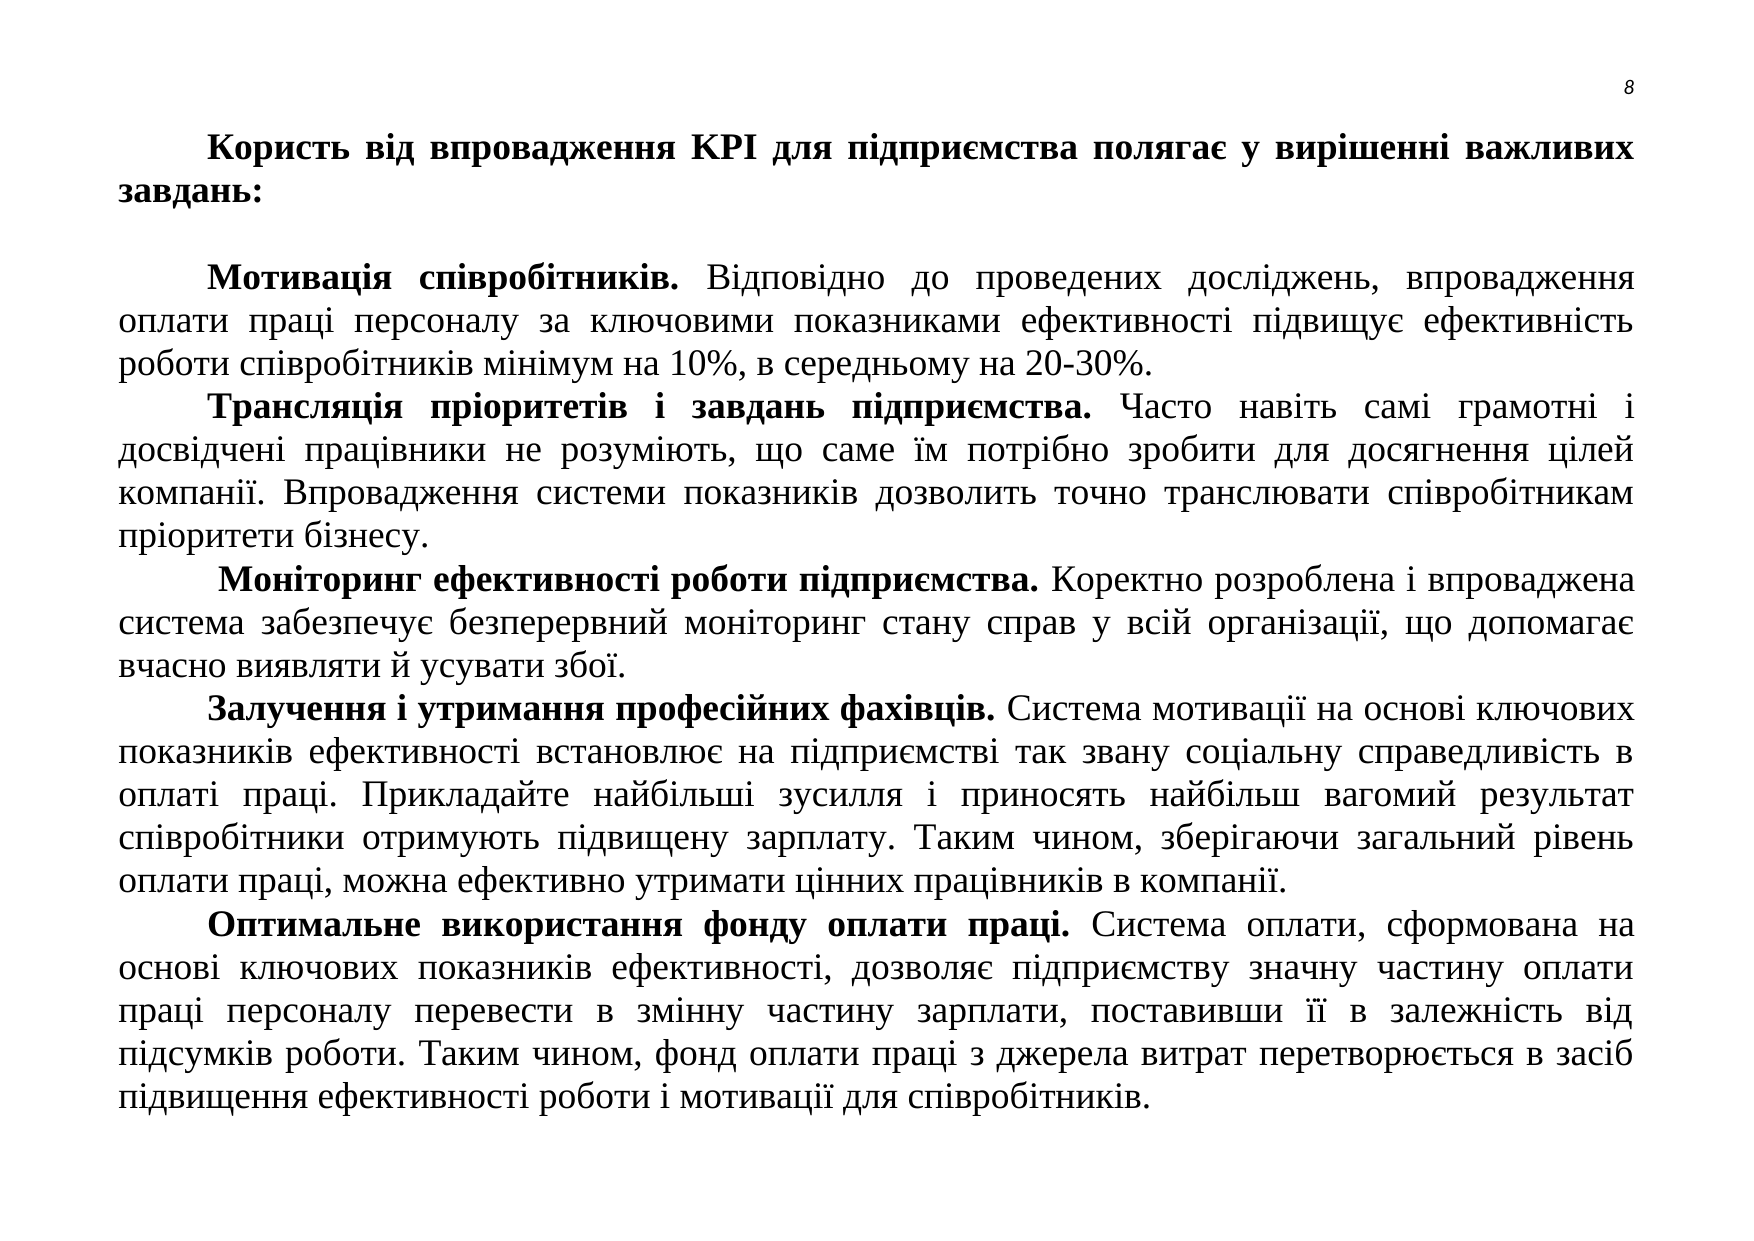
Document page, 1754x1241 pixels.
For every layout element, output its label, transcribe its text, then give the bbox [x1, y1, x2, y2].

text Користь від впровадження KPI для підприємства полягає у вирішенні важливих завдань: [118, 125, 1636, 211]
text Мотивація співробітників. Відповідно до проведених досліджень, впровадження оплати праці персоналу за ключовими показниками ефективності підвищує ефективність роботи співробітників мінімум на 10%, в середньому на 20-30%. [118, 254, 1636, 383]
text Трансляція пріоритетів і завдань підприємства. Часто навіть самі грамотні і досвідчені працівники не розуміють, що саме їм потрібно зробити для досягнення цілей компанії. Впровадження системи показників дозволить точно транслювати співробітникам пріоритети бізнесу. [118, 383, 1636, 556]
text Оптимальне використання фонду оплати праці. Система оплати, сформована на основі ключових показників ефективності, дозволяє підприємству значну частину оплати праці персоналу перевести в змінну частину зарплати, поставивши її в залежність від підсумків роботи. Таким чином, фонд оплати праці з джерела витрат перетворюється в засіб підвищення ефективності роботи і мотивації для співробітників. [118, 901, 1636, 1117]
text Залучення і утримання професійних фахівців. Система мотивації на основі ключових показників ефективності встановлює на підприємстві так звану соціальну справедливість в оплаті праці. Прикладайте найбільші зусилля і приносять найбільш вагомий результат співробітники отримують підвищену зарплату. Таким чином, зберігаючи загальний рівень оплати праці, можна ефективно утримати цінних працівників в компанії. [118, 685, 1636, 901]
text Моніторинг ефективності роботи підприємства. Коректно розроблена і впроваджена система забезпечує безперервний моніторинг стану справ у всій організації, що допомагає вчасно виявляти й усувати збої. [118, 556, 1636, 685]
